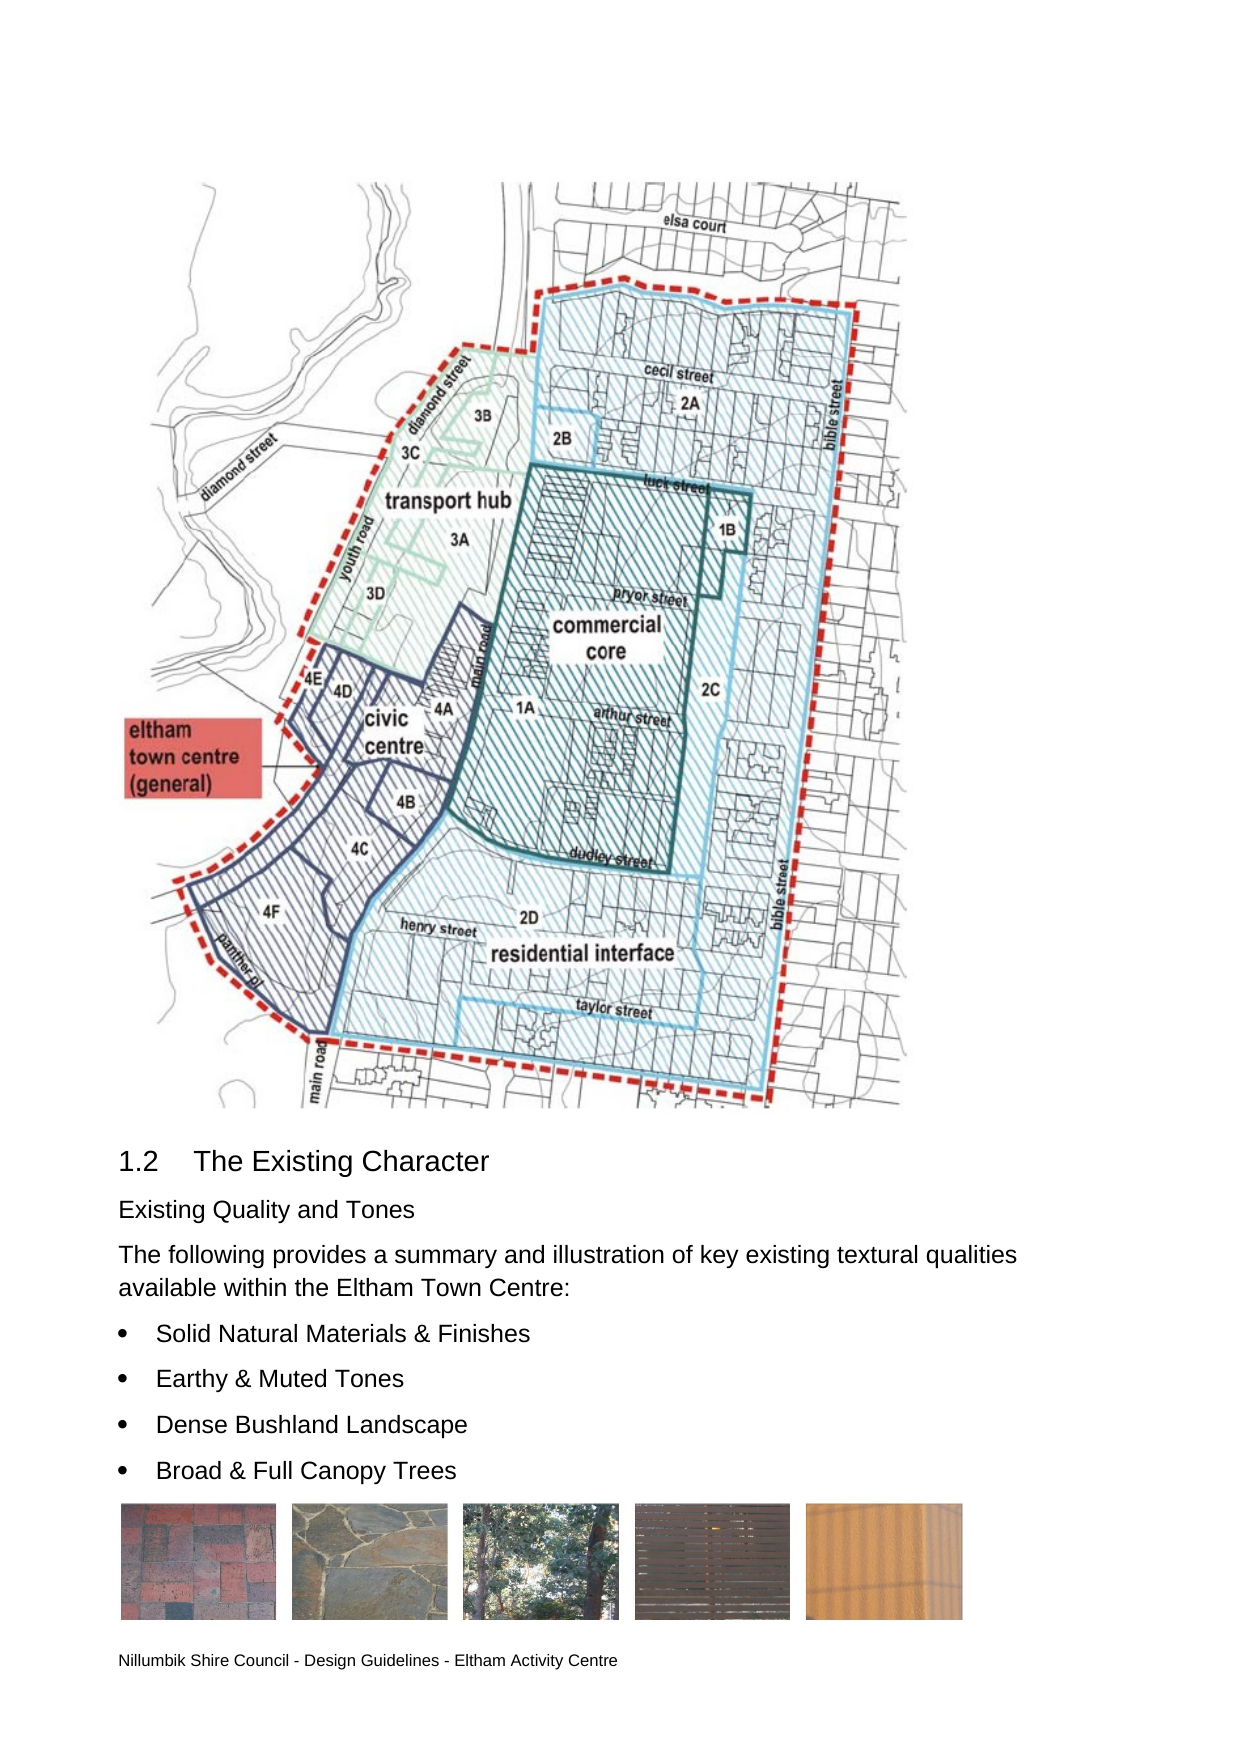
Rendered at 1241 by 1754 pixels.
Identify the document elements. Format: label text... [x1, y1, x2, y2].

list Solid Natural Materials & Finishes [118, 1319, 1122, 1348]
picture [118, 177, 1123, 1115]
list Broad & Full Canopy Trees [118, 1456, 1122, 1484]
list Earthy & Muted Tones [118, 1364, 1122, 1393]
list Dense Bushland Landscape [118, 1410, 1122, 1439]
text The following provides a summary and illustration of key existing textural qualities available within the Eltham Town Centre: [118, 1240, 1122, 1302]
subtitle 1.2 The Existing Character [118, 1144, 1122, 1177]
picture [118, 1501, 966, 1621]
text Existing Quality and Tones [118, 1195, 1122, 1223]
